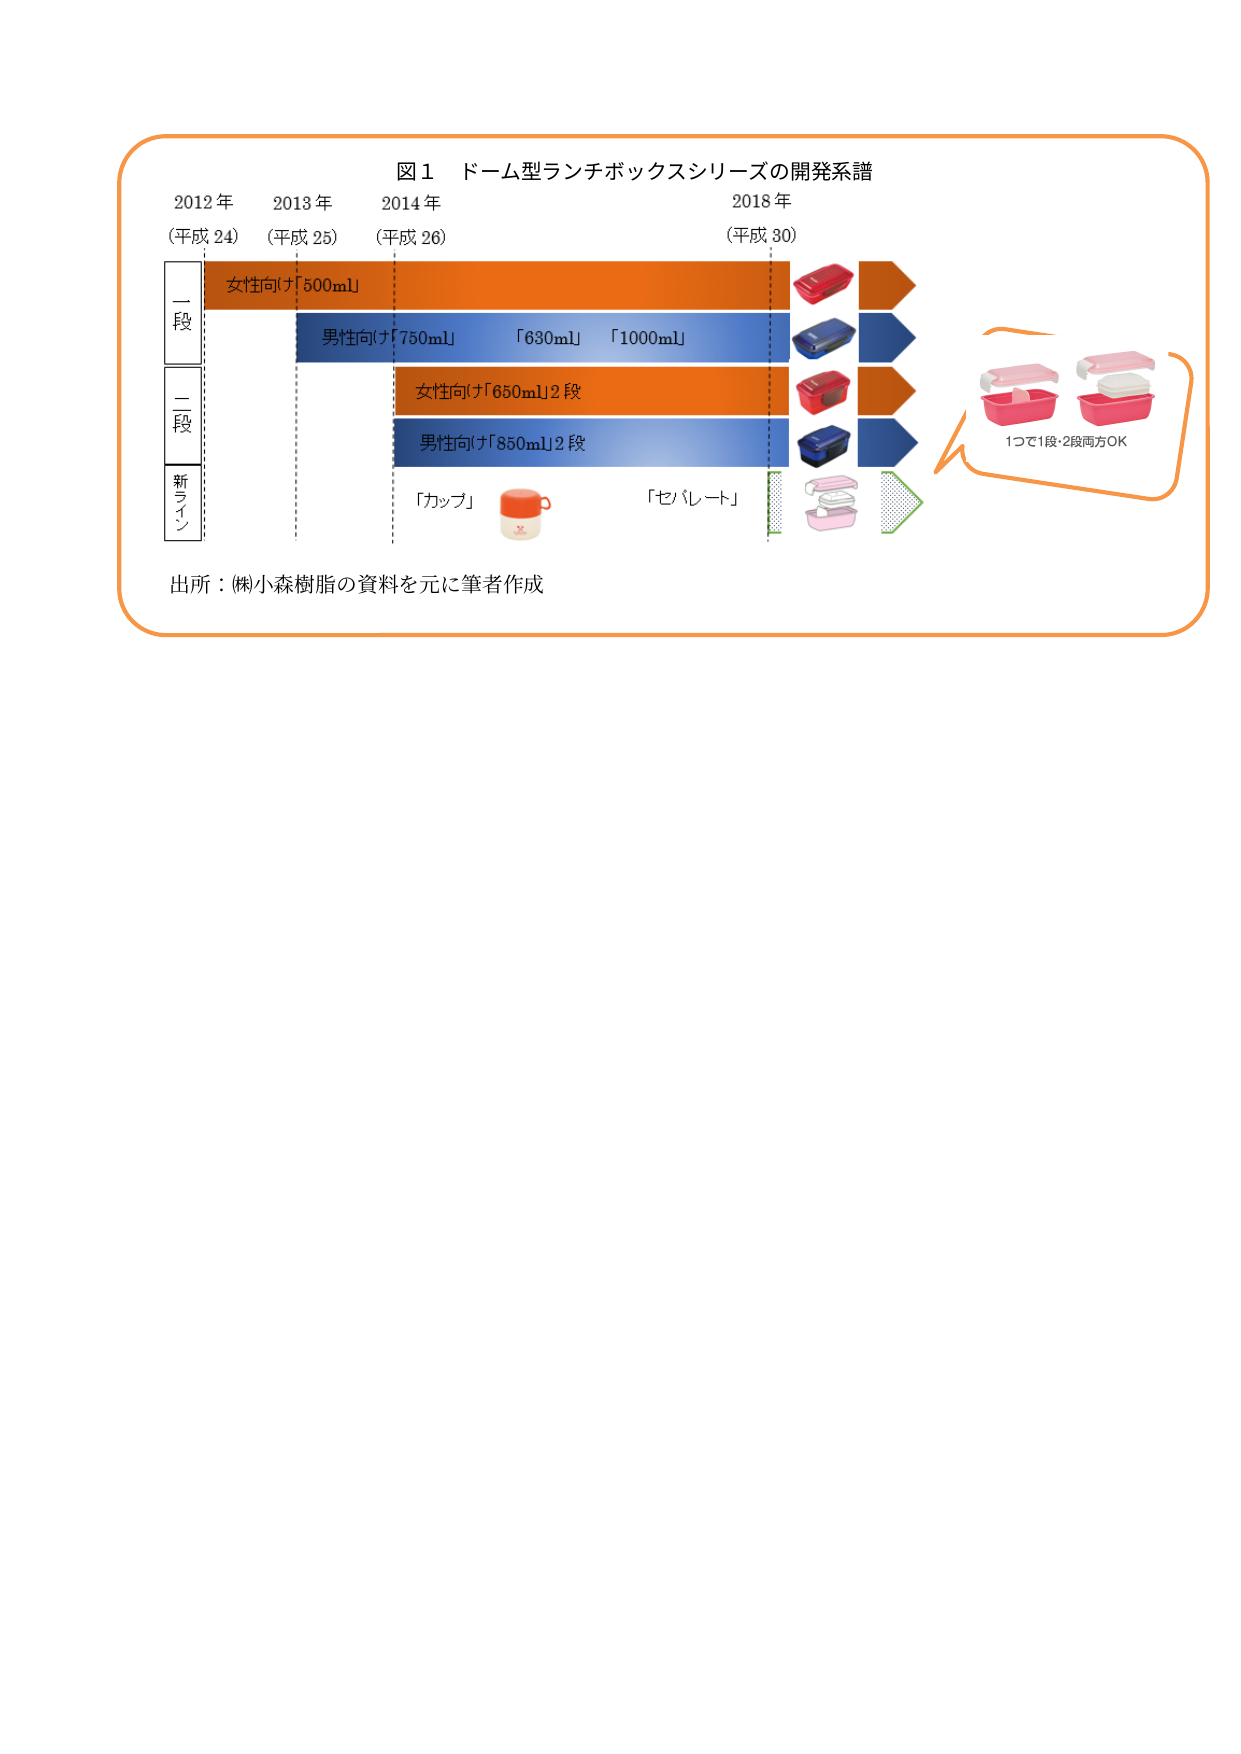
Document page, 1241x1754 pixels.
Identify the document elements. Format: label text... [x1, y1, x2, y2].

text 出所：㈱小森樹脂の資料を元に筆者作成 [148, 567, 1122, 601]
picture [966, 335, 1169, 462]
subtitle 図１ ドーム型ランチボックスシリーズの開発系譜 [148, 153, 1122, 187]
